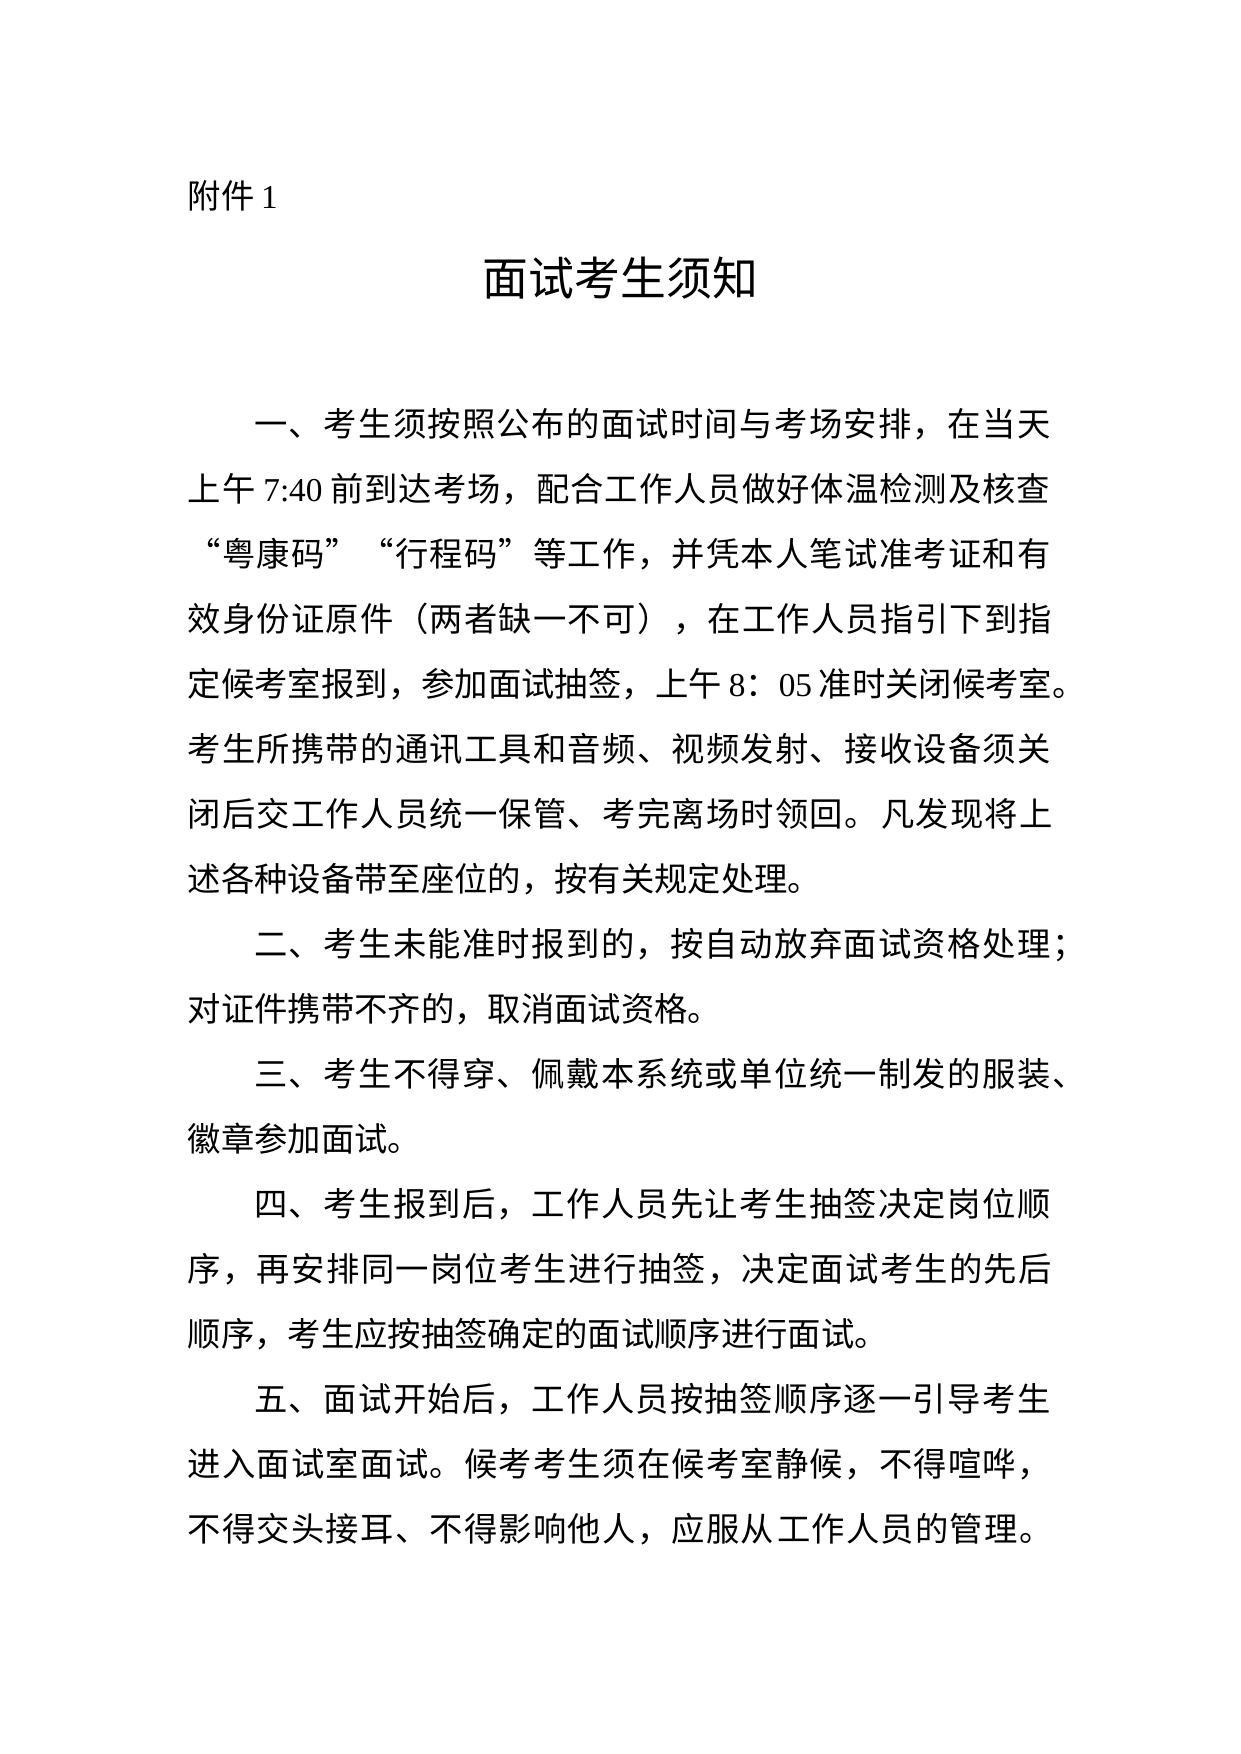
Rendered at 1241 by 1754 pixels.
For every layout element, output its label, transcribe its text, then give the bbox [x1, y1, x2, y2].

text 三、考生不得穿、佩戴本系统或单位统一制发的服装、徽章参加面试。 [187, 1039, 1053, 1169]
text 一、考生须按照公布的面试时间与考场安排，在当天上午7:40前到达考场，配合工作人员做好体温检测及核查“粤康码”“行程码”等工作，并凭本人笔试准考证和有效身份证原件（两者缺一不可），在工作人员指引下到指定候考室报到，参加面试抽签，上午8：05准时关闭候考室。考生所携带的通讯工具和音频、视频发射、接收设备须关闭后交工作人员统一保管、考完离场时领回。凡发现将上述各种设备带至座位的，按有关规定处理。 [187, 389, 1053, 909]
text 附件1 [187, 162, 1053, 227]
text 面试考生须知 [187, 227, 1053, 324]
text 四、考生报到后，工作人员先让考生抽签决定岗位顺序，再安排同一岗位考生进行抽签，决定面试考生的先后顺序，考生应按抽签确定的面试顺序进行面试。 [187, 1169, 1053, 1364]
text 二、考生未能准时报到的，按自动放弃面试资格处理；对证件携带不齐的，取消面试资格。 [187, 909, 1053, 1039]
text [187, 1364, 1053, 1559]
